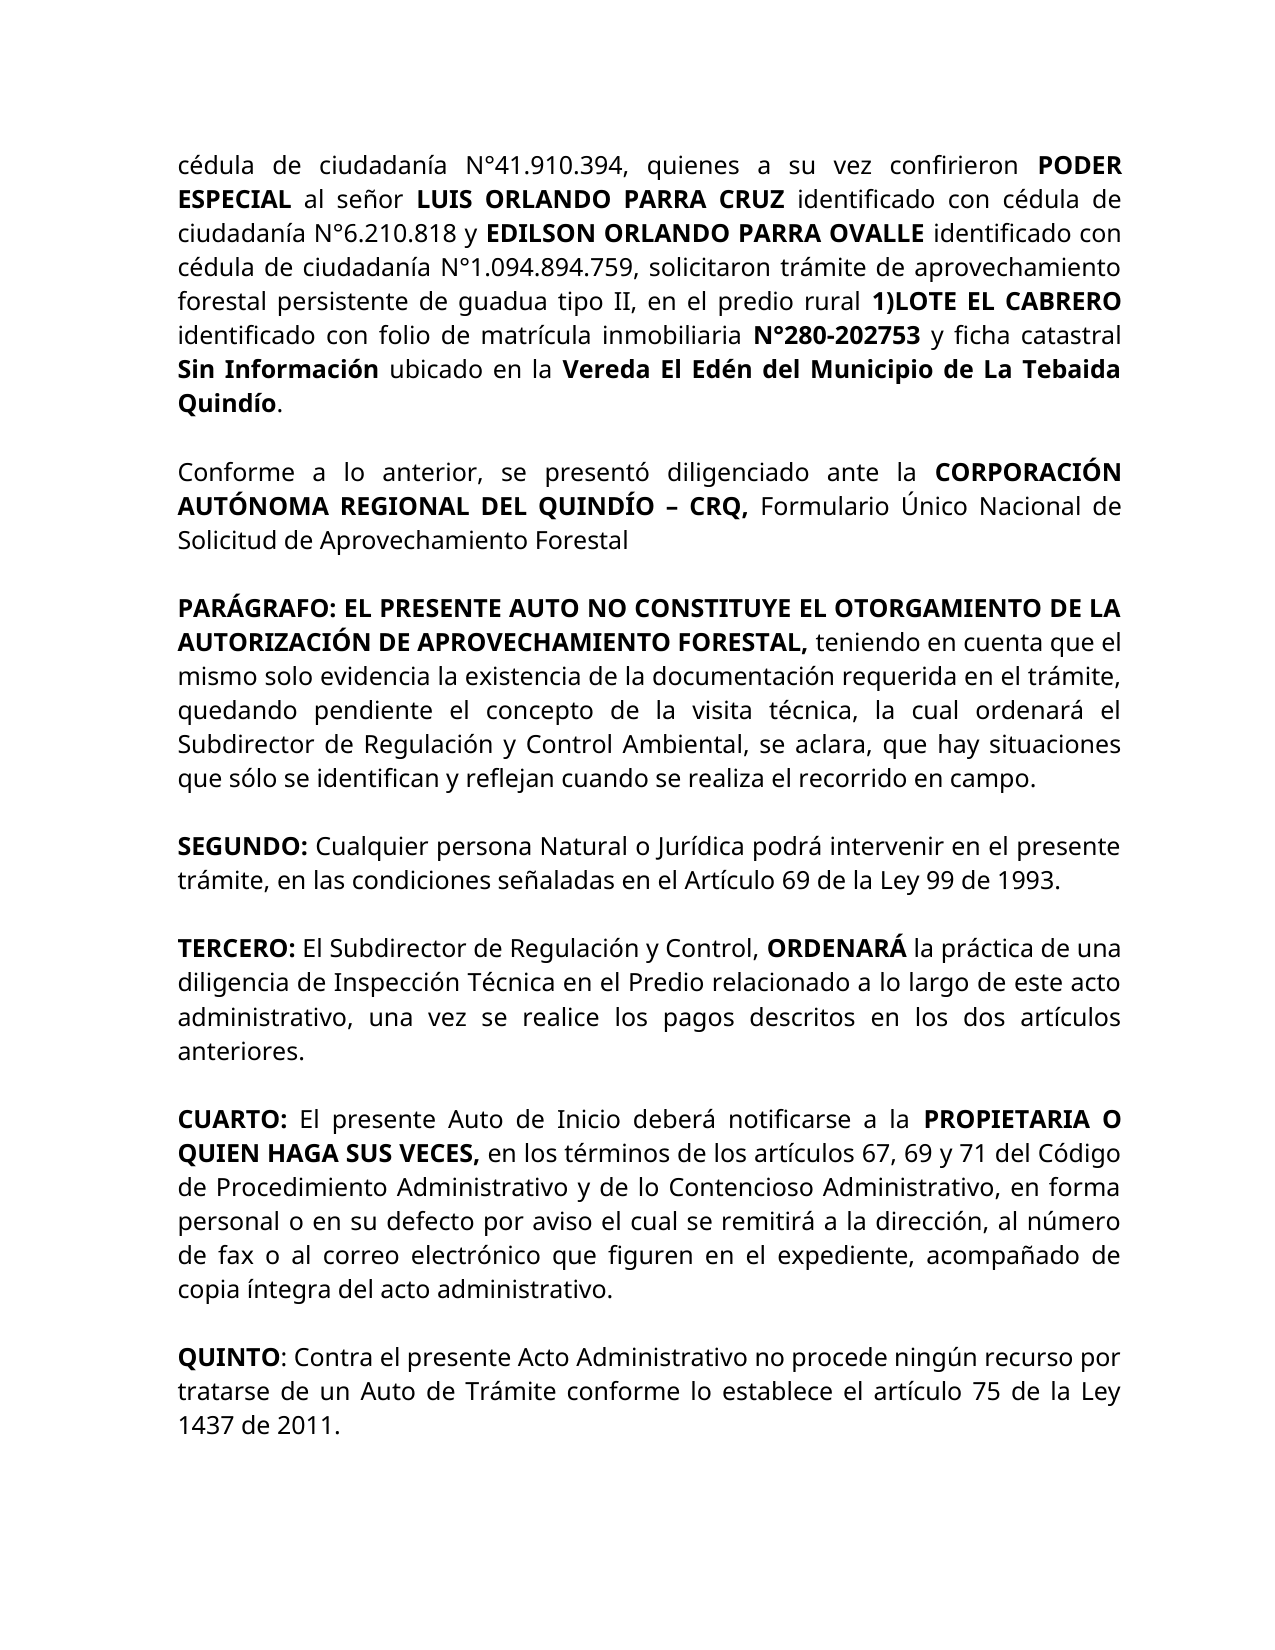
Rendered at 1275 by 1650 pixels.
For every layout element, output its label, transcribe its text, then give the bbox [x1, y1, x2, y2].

text CUARTO: El presente Auto de Inicio deberá notificarse a la PROPIETARIA O QUIEN HAGA SUS VECES, en los términos de los artículos 67, 69 y 71 del Código de Procedimiento Administrativo y de lo Contencioso Administrativo, en forma personal o en su defecto por aviso el cual se remitirá a la dirección, al número de fax o al correo electrónico que figuren en el expediente, acompañado de copia íntegra del acto administrativo. [177, 1101, 1122, 1306]
text PARÁGRAFO: EL PRESENTE AUTO NO CONSTITUYE EL OTORGAMIENTO DE LA AUTORIZACIÓN DE APROVECHAMIENTO FORESTAL, teniendo en cuenta que el mismo solo evidencia la existencia de la documentación requerida en el trámite, quedando pendiente el concepto de la visita técnica, la cual ordenará el Subdirector de Regulación y Control Ambiental, se aclara, que hay situaciones que sólo se identifican y reflejan cuando se realiza el recorrido en campo. [177, 590, 1122, 795]
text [177, 148, 1122, 420]
text QUINTO: Contra el presente Acto Administrativo no procede ningún recurso por tratarse de un Auto de Trámite conforme lo establece el artículo 75 de la Ley 1437 de 2011. [177, 1340, 1122, 1442]
text TERCERO: El Subdirector de Regulación y Control, ORDENARÁ la práctica de una diligencia de Inspección Técnica en el Predio relacionado a lo largo de este acto administrativo, una vez se realice los pagos descritos en los dos artículos anteriores. [177, 931, 1122, 1067]
text Conforme a lo anterior, se presentó diligenciado ante la CORPORACIÓN AUTÓNOMA REGIONAL DEL QUINDÍO – CRQ, Formulario Único Nacional de Solicitud de Aprovechamiento Forestal [177, 454, 1122, 556]
text SEGUNDO: Cualquier persona Natural o Jurídica podrá intervenir en el presente trámite, en las condiciones señaladas en el Artículo 69 de la Ley 99 de 1993. [177, 829, 1122, 897]
